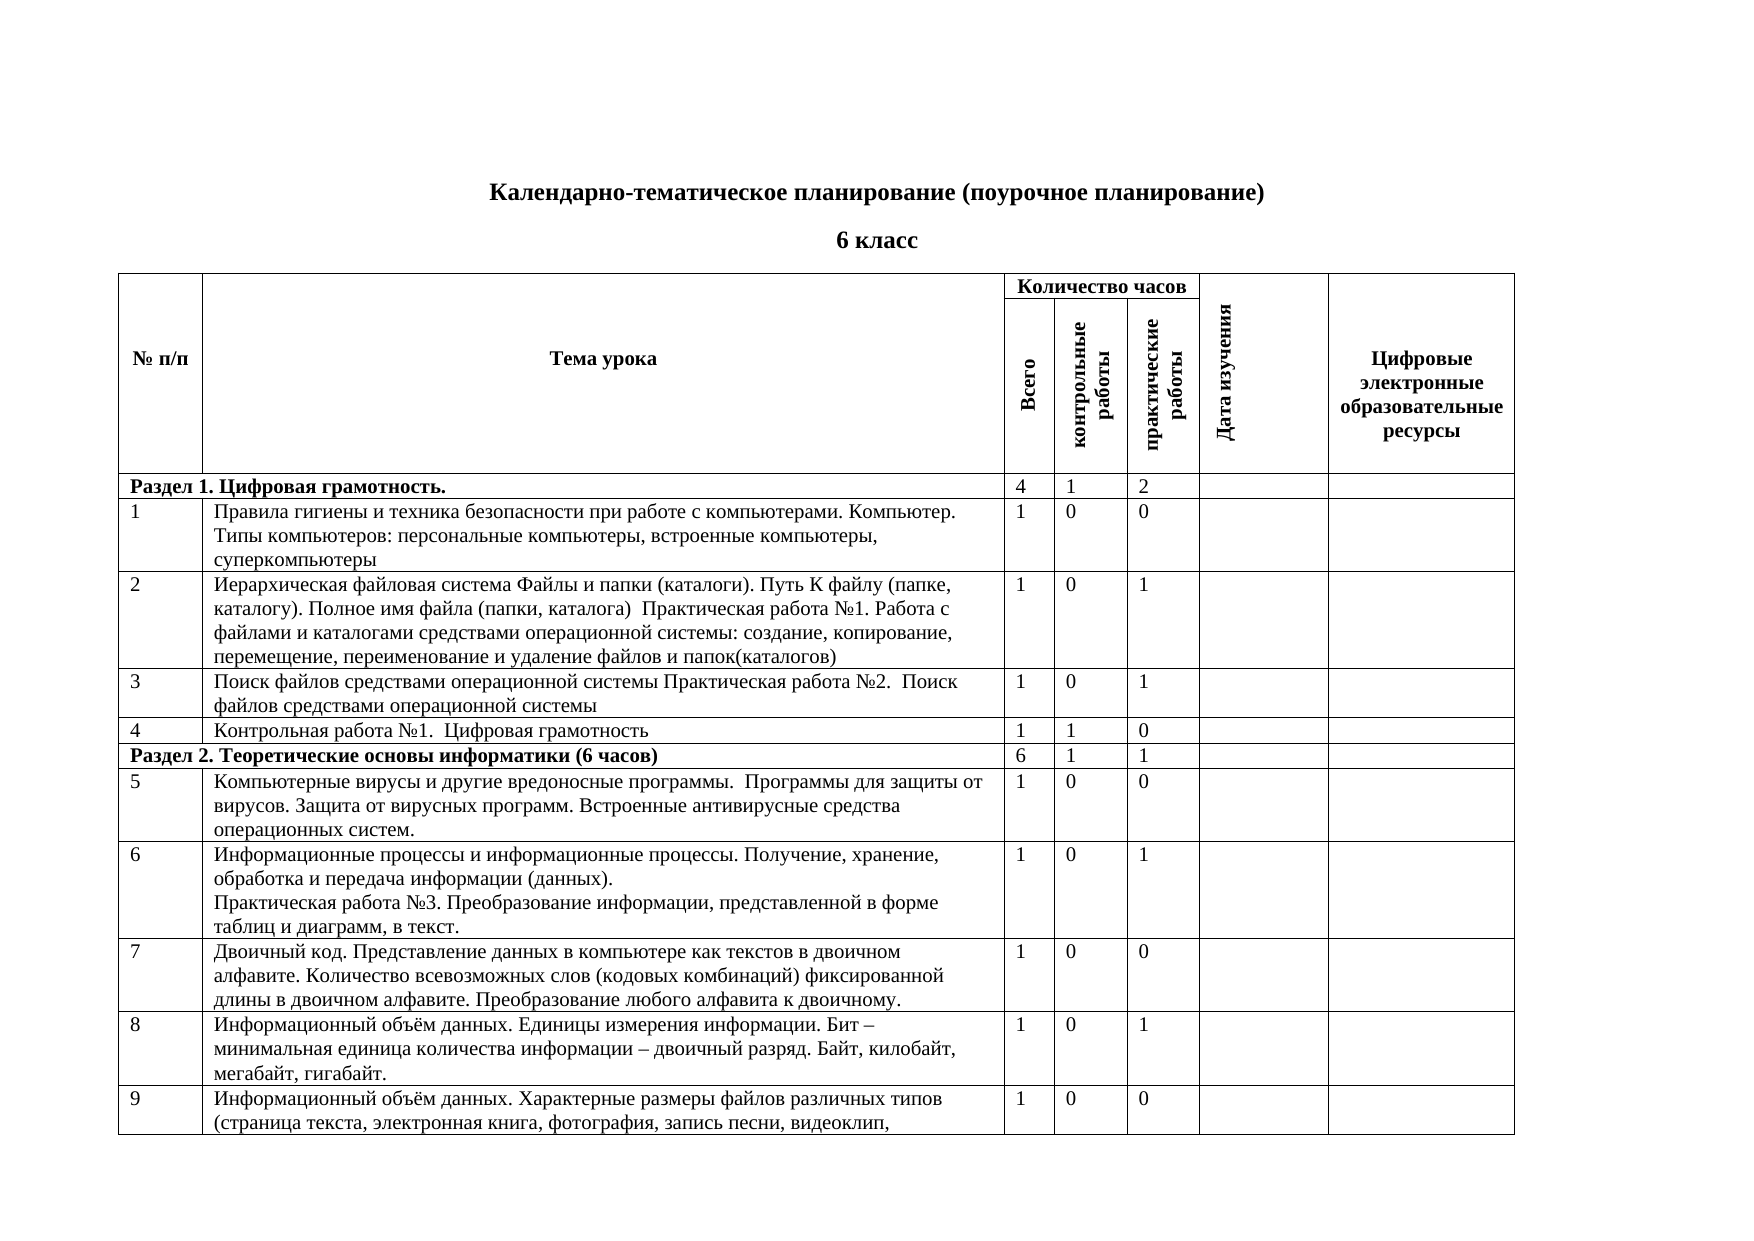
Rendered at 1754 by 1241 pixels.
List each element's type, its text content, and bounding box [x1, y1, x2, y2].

table_cell 1 [1128, 572, 1199, 668]
table_cell 8 [119, 1012, 202, 1084]
table_cell 1 [1055, 474, 1127, 498]
table_cell 1 [1005, 499, 1054, 571]
table_cell 0 [1055, 1012, 1127, 1084]
table_cell [1329, 718, 1514, 742]
table_cell [1200, 769, 1328, 841]
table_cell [203, 1086, 1004, 1134]
table_cell [1200, 572, 1328, 668]
table_cell 0 [1055, 769, 1127, 841]
table_cell контрольные работы [1055, 299, 1127, 472]
table_cell Компьютерные вирусы и другие вредоносные программы. Программы для защиты от вирусов. Защита от вирусных программ. Встроенные антивирусные средства операционных систем. [203, 769, 1004, 841]
table_cell [1329, 499, 1514, 571]
table_cell 0 [1128, 939, 1199, 1011]
table_cell Информационный объём данных. Единицы измерения информации. Бит – минимальная единица количества информации – двоичный разряд. Байт, килобайт, мегабайт, гигабайт. [203, 1012, 1004, 1084]
table_cell практические работы [1128, 299, 1199, 472]
table_cell 0 [1128, 769, 1199, 841]
table_cell 4 [119, 718, 202, 742]
table_header Дата изучения [1200, 274, 1328, 472]
table_cell Иерархическая файловая система Файлы и папки (каталоги). Путь К файлу (папке, каталогу). Полное имя файла (папки, каталога) Практическая работа №1. Работа с файлами и каталогами средствами операционной системы: создание, копирование, перемещение, переименование и удаление файлов и папок(каталогов) [203, 572, 1004, 668]
table_cell [1200, 669, 1328, 717]
text Календарно-тематическое планирование (поурочное планирование) [118, 177, 1636, 206]
table_cell Поиск файлов средствами операционной системы Практическая работа №2. Поиск файлов средствами операционной системы [203, 669, 1004, 717]
table_cell [1329, 474, 1514, 498]
table_cell 7 [119, 939, 202, 1011]
table_cell 2 [119, 572, 202, 668]
table_cell 1 [1055, 744, 1127, 767]
table_cell Правила гигиены и техника безопасности при работе с компьютерами. Компьютер. Типы компьютеров: персональные компьютеры, встроенные компьютеры, суперкомпьютеры [203, 499, 1004, 571]
table_cell [1200, 718, 1328, 742]
table_cell [1200, 1012, 1328, 1084]
table_cell 0 [1055, 1086, 1127, 1134]
table_header Тема урока [203, 274, 1004, 472]
table_cell 6 [119, 842, 202, 938]
table_cell [1200, 1086, 1328, 1134]
table_cell 0 [1128, 1086, 1199, 1134]
text 6 класс [118, 225, 1636, 254]
table_cell 3 [119, 669, 202, 717]
table_cell [1200, 939, 1328, 1011]
table_header № п/п [119, 274, 202, 472]
table_cell 6 [1005, 744, 1054, 767]
table_cell [1329, 1012, 1514, 1084]
table_cell 1 [119, 499, 202, 571]
table_cell 1 [1128, 842, 1199, 938]
table_cell [1200, 842, 1328, 938]
table_cell [1329, 842, 1514, 938]
table_cell Информационные процессы и информационные процессы. Получение, хранение, обработка и передача информации (данных). Практическая работа №3. Преобразование информации, представленной в форме таблиц и диаграмм, в текст. [203, 842, 1004, 938]
table_cell 1 [1005, 939, 1054, 1011]
table_cell 1 [1005, 718, 1054, 742]
table_cell [1329, 1086, 1514, 1134]
table_cell 1 [1005, 572, 1054, 668]
table_cell 0 [1055, 499, 1127, 571]
table_cell [1329, 572, 1514, 668]
table_cell 0 [1055, 842, 1127, 938]
table_cell 1 [1128, 669, 1199, 717]
table_cell Всего [1005, 299, 1054, 472]
table_cell 1 [1005, 669, 1054, 717]
table_cell [1200, 499, 1328, 571]
table_cell 1 [1055, 718, 1127, 742]
table_cell 0 [1128, 718, 1199, 742]
table_cell 0 [1055, 572, 1127, 668]
table_header Цифровые электронные образовательные ресурсы [1329, 274, 1514, 472]
table_cell 1 [1005, 842, 1054, 938]
table_cell [1200, 474, 1328, 498]
table_cell Двоичный код. Представление данных в компьютере как текстов в двоичном алфавите. Количество всевозможных слов (кодовых комбинаций) фиксированной длины в двоичном алфавите. Преобразование любого алфавита к двоичному. [203, 939, 1004, 1011]
table_cell [1329, 669, 1514, 717]
table_cell [1200, 744, 1328, 767]
table_cell 2 [1128, 474, 1199, 498]
table_cell 5 [119, 769, 202, 841]
table_cell 1 [1005, 1012, 1054, 1084]
table_cell 4 [1005, 474, 1054, 498]
table_cell [1329, 744, 1514, 767]
table_cell Раздел 2. Теоретические основы информатики (6 часов) [119, 744, 1004, 767]
table_cell 1 [1128, 744, 1199, 767]
table_cell 1 [1005, 1086, 1054, 1134]
table_cell Раздел 1. Цифровая грамотность. [119, 474, 1004, 498]
table_cell 0 [1055, 669, 1127, 717]
table_cell [1329, 769, 1514, 841]
table_cell 9 [119, 1086, 202, 1134]
table_cell 0 [1128, 499, 1199, 571]
table_cell Контрольная работа №1. Цифровая грамотность [203, 718, 1004, 742]
table_header Количество часов [1005, 274, 1199, 298]
table_cell 1 [1005, 769, 1054, 841]
table_cell 0 [1055, 939, 1127, 1011]
table_cell 1 [1128, 1012, 1199, 1084]
table_cell [1329, 939, 1514, 1011]
